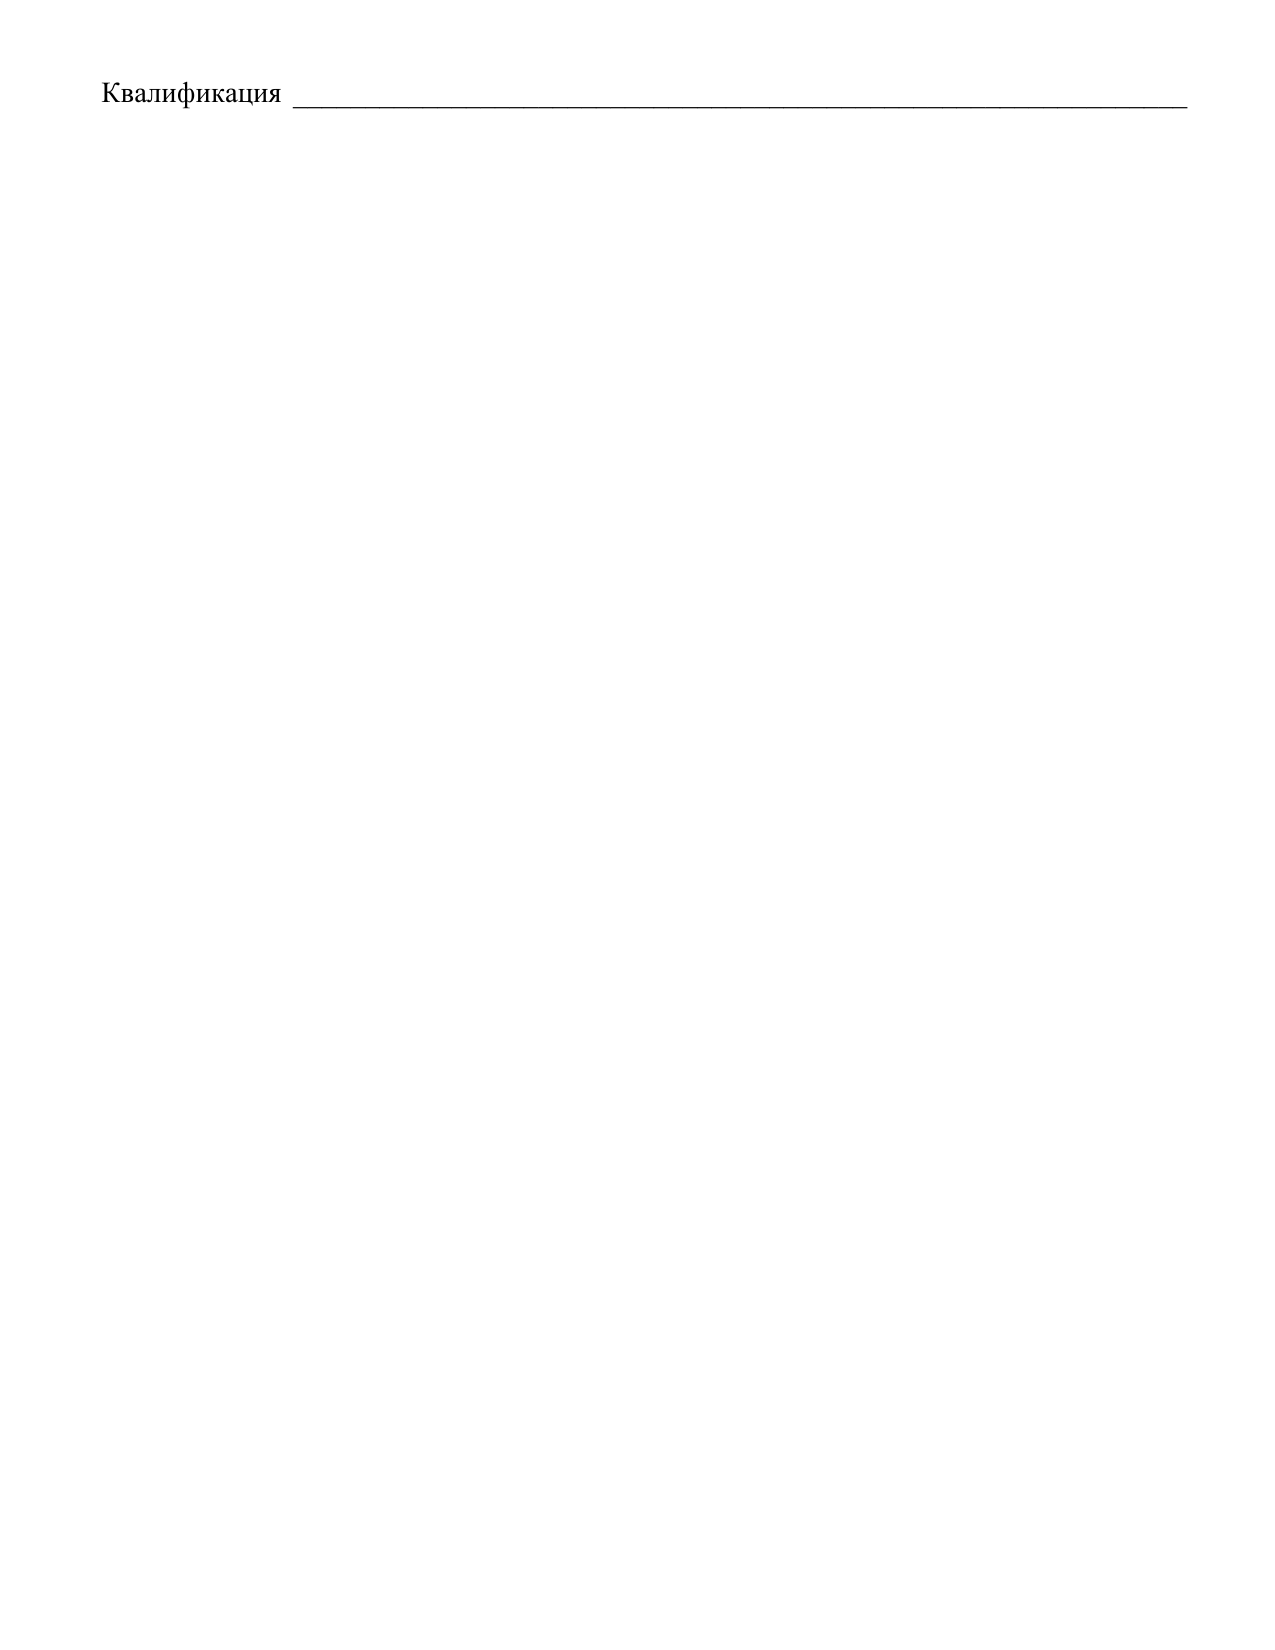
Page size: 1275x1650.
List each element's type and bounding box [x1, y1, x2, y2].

text [80, 75, 1187, 108]
